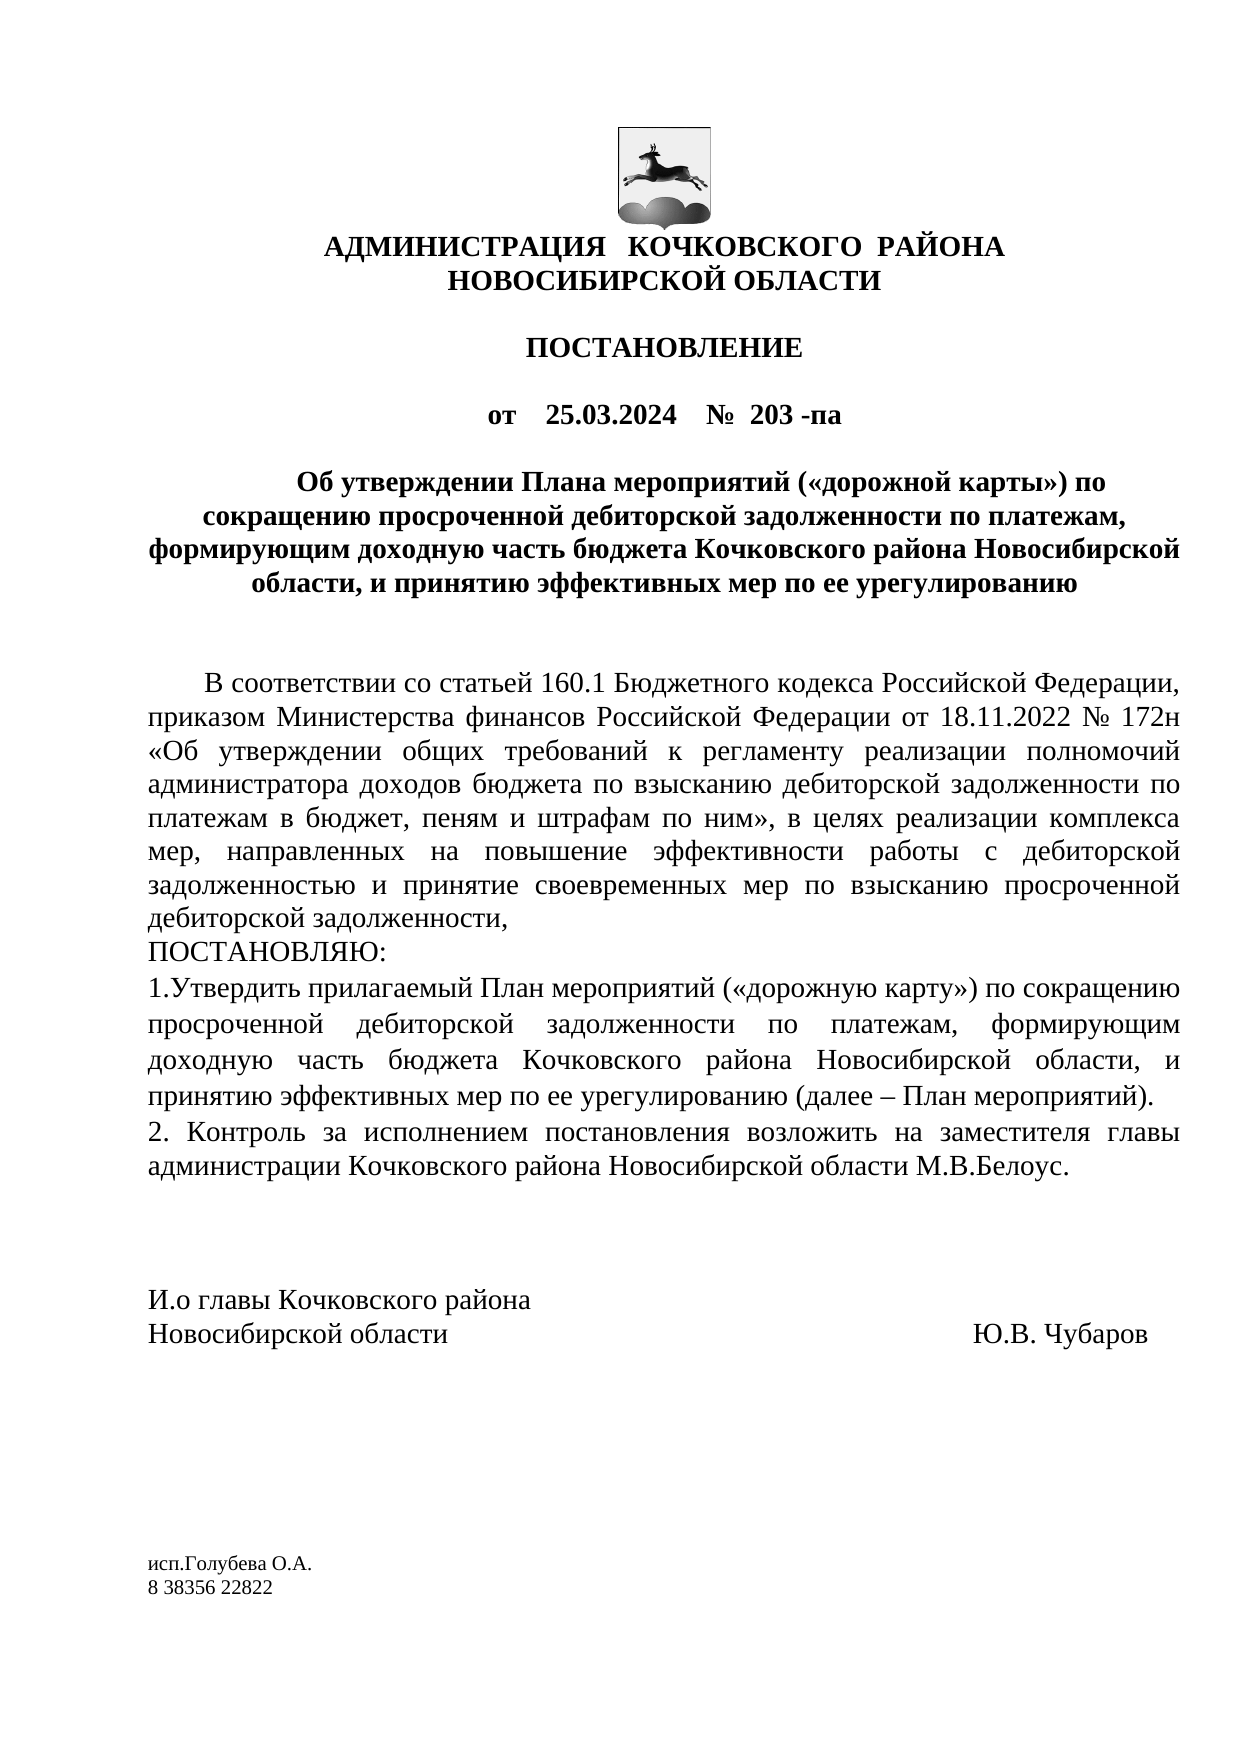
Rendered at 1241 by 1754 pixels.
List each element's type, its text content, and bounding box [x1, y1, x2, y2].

text И.о главы Кочковского района [148, 1282, 1181, 1316]
text Об утверждении Плана мероприятий («дорожной карты») по сокращению просроченной дебиторской задолженности по платежам, формирующим доходную часть бюджета Кочковского района Новосибирской области, и принятию эффективных мер по ее урегулированию [148, 464, 1181, 598]
text исп.Голубева О.А. [148, 1551, 1181, 1575]
picture [618, 127, 711, 230]
text 2. Контроль за исполнением постановления возложить на заместителя главы администрации Кочковского района Новосибирской области М.В.Белоус. [148, 1114, 1181, 1182]
text 1.Утвердить прилагаемый План мероприятий («дорожную карту») по сокращению просроченной дебиторской задолженности по платежам, формирующим доходную часть бюджета Кочковского района Новосибирской области, и принятию эффективных мер по ее урегулированию (далее – План мероприятий). [148, 970, 1181, 1112]
text ПОСТАНОВЛЯЮ: [148, 934, 1181, 967]
text ПОСТАНОВЛЕНИЕ [148, 330, 1181, 364]
text АДМИНИСТРАЦИЯ КОЧКОВСКОГО РАЙОНА [148, 229, 1181, 263]
text НОВОСИБИРСКОЙ ОБЛАСТИ [148, 263, 1181, 297]
text от 25.03.2024 № 203 -па [148, 397, 1181, 431]
text В соответствии со статьей 160.1 Бюджетного кодекса Российской Федерации, приказом Министерства финансов Российской Федерации от 18.11.2022 № 172н «Об утверждении общих требований к регламенту реализации полномочий администратора доходов бюджета по взысканию дебиторской задолженности по платежам в бюджет, пеням и штрафам по ним», в целях реализации комплекса мер, направленных на повышение эффективности работы с дебиторской задолженностью и принятие своевременных мер по взысканию просроченной дебиторской задолженности, [148, 666, 1181, 934]
text Новосибирской области Ю.В. Чубаров [148, 1316, 1181, 1349]
text 8 38356 22822 [148, 1575, 1181, 1599]
